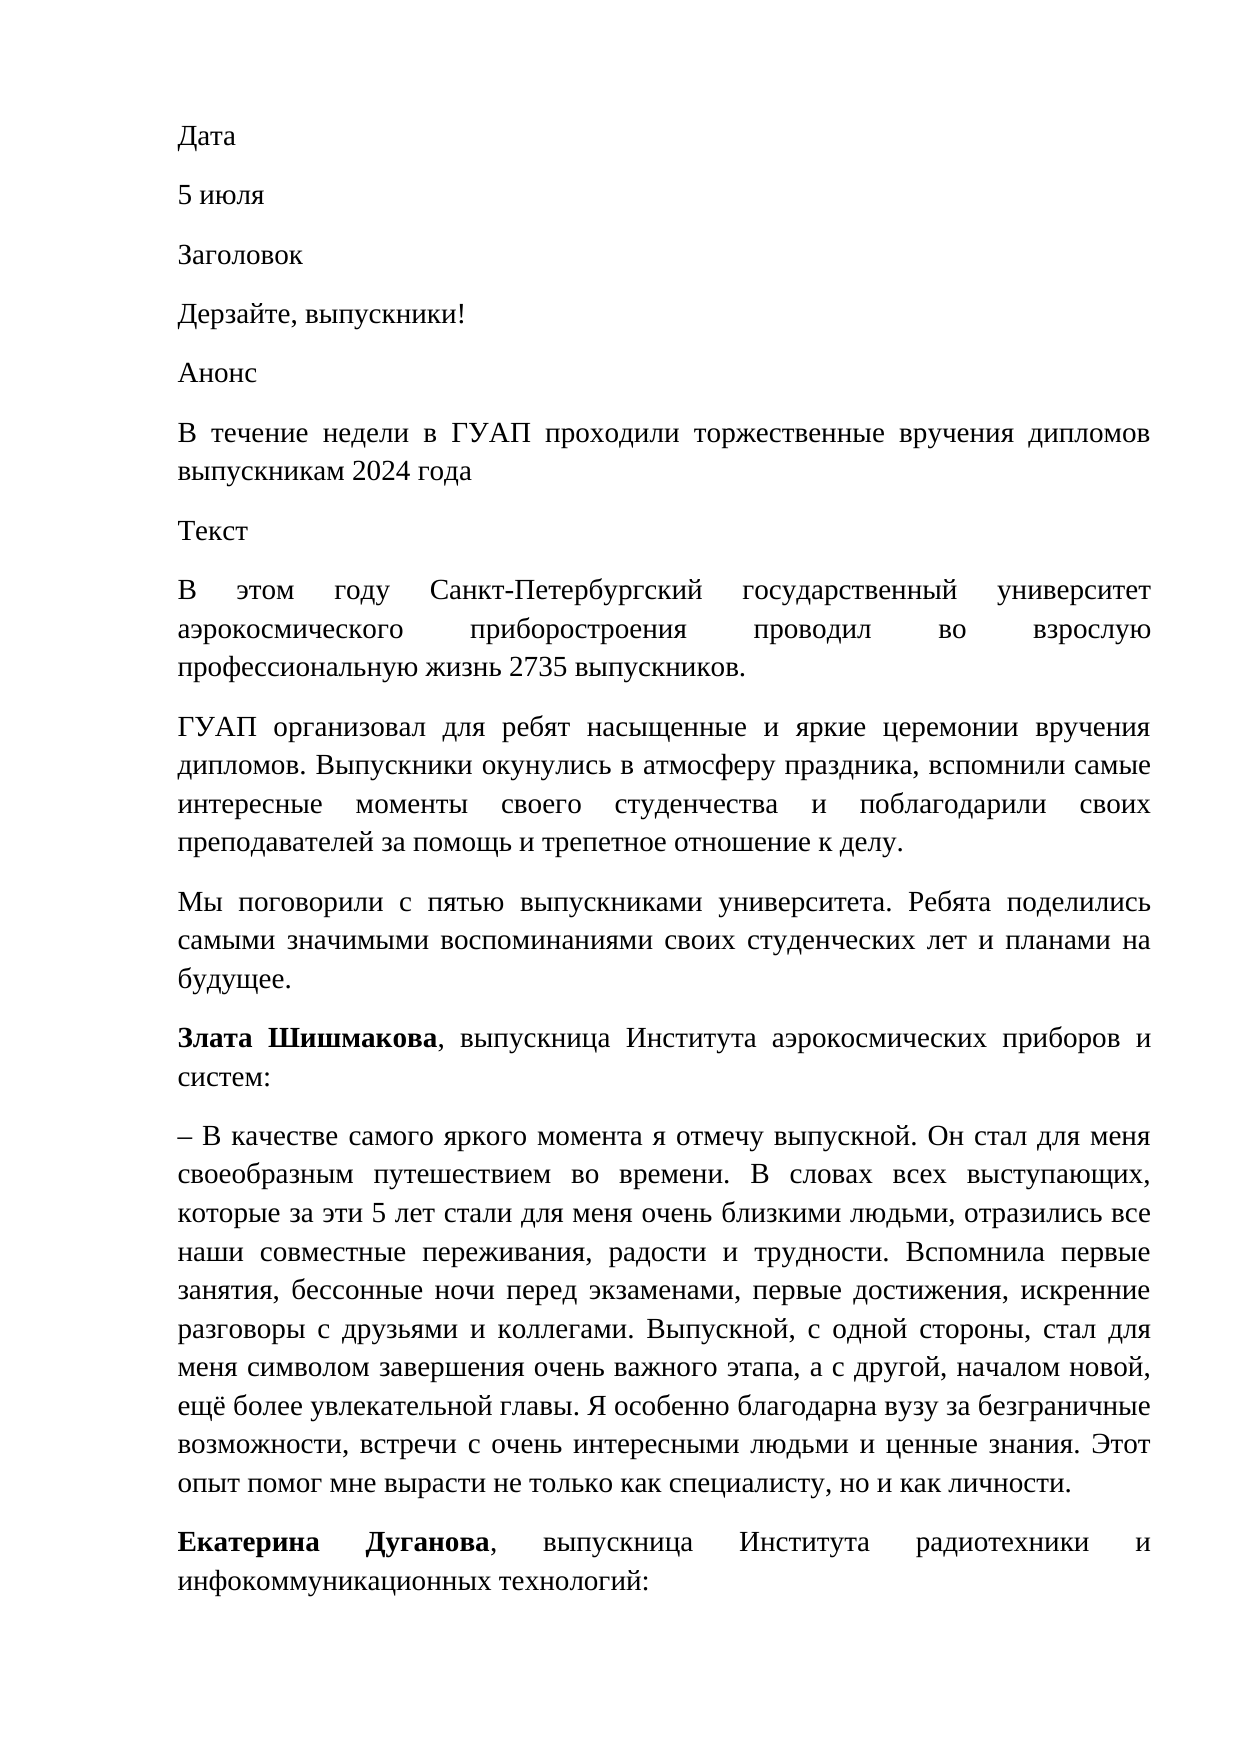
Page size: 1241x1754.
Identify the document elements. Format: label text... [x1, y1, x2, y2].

text Екатерина Дуганова, выпускница Института радиотехники и инфокоммуникационных технологий: [177, 1524, 1152, 1596]
text – В качестве самого яркого момента я отмечу выпускной. Он стал для меня своеобразным путешествием во времени. В словах всех выступающих, которые за эти 5 лет стали для меня очень близкими людьми, отразились все наши совместные переживания, радости и трудности. Вспомнила первые занятия, бессонные ночи перед экзаменами, первые достижения, искренние разговоры с друзьями и коллегами. Выпускной, с одной стороны, стал для меня символом завершения очень важного этапа, а с другой, началом новой, ещё более увлекательной главы. Я особенно благодарна вузу за безграничные возможности, встречи с очень интересными людьми и ценные знания. Этот опыт помог мне вырасти не только как специалисту, но и как личности. [177, 1118, 1152, 1498]
text Дерзайте, выпускники! [177, 296, 1152, 330]
text В этом году Санкт-Петербургский государственный университет аэрокосмического приборостроения проводил во взрослую профессиональную жизнь 2735 выпускников. [177, 572, 1152, 683]
text Дата [177, 118, 1152, 152]
text Текст [177, 513, 1152, 546]
text Заголовок [177, 237, 1152, 270]
text В течение недели в ГУАП проходили торжественные вручения дипломов выпускникам 2024 года [177, 415, 1152, 487]
text Анонс [177, 356, 1152, 389]
text Злата Шишмакова, выпускница Института аэрокосмических приборов и систем: [177, 1020, 1152, 1092]
text 5 июля [177, 177, 1152, 211]
text ГУАП организовал для ребят насыщенные и яркие церемонии вручения дипломов. Выпускники окунулись в атмосферу праздника, вспомнили самые интересные моменты своего студенчества и поблагодарили своих преподавателей за помощь и трепетное отношение к делу. [177, 709, 1152, 858]
text Мы поговорили с пятью выпускниками университета. Ребята поделились самыми значимыми воспоминаниями своих студенческих лет и планами на будущее. [177, 884, 1152, 994]
